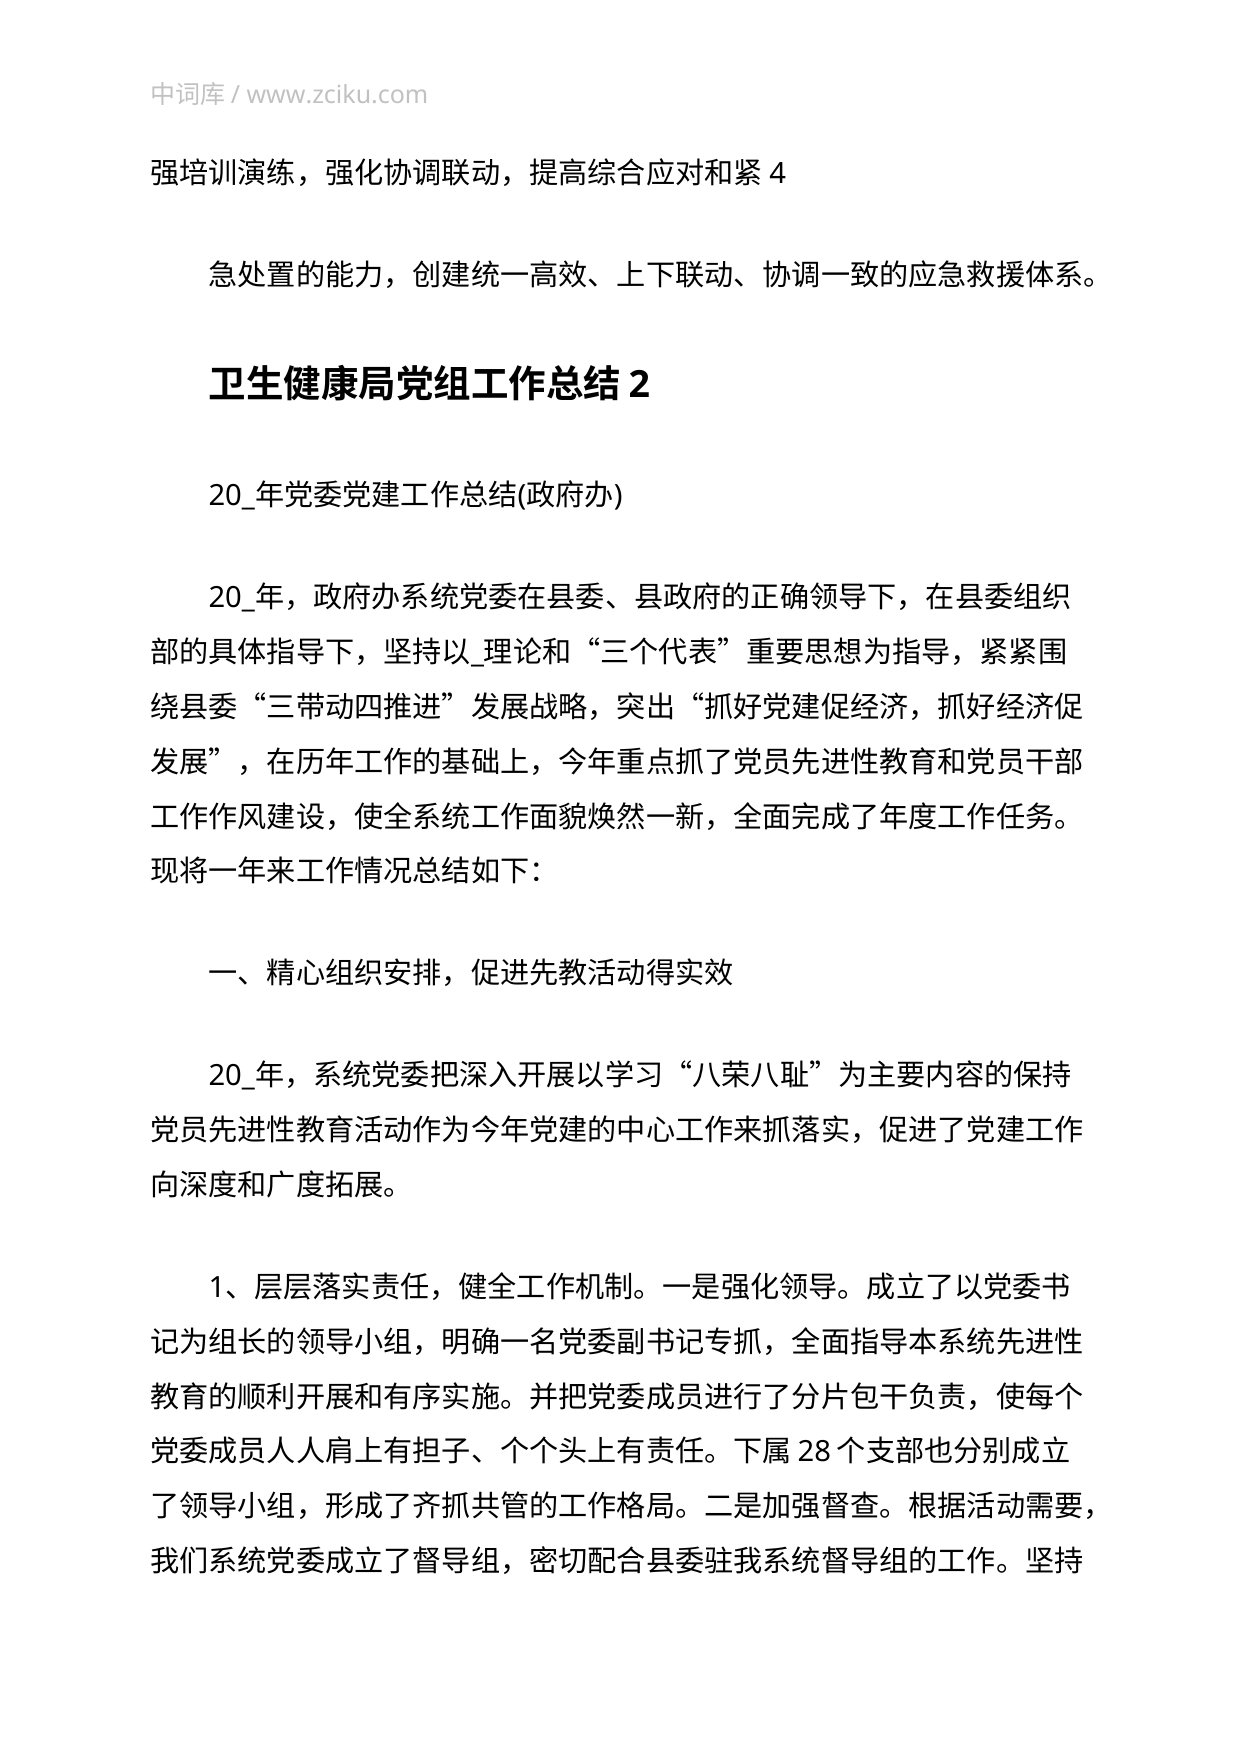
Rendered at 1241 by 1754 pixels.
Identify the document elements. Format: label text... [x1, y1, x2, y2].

text 20_年，系统党委把深入开展以学习“八荣八耻”为主要内容的保持党员先进性教育活动作为今年党建的中心工作来抓落实，促进了党建工作向深度和广度拓展。 [150, 1052, 1090, 1204]
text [150, 150, 1090, 192]
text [150, 1263, 1090, 1580]
text 急处置的能力，创建统一高效、上下联动、协调一致的应急救援体系。 [150, 252, 1090, 294]
text 卫生健康局党组工作总结2 [150, 354, 1090, 408]
text 20_年党委党建工作总结(政府办) [150, 471, 1090, 514]
text 一、精心组织安排，促进先教活动得实效 [150, 950, 1090, 992]
text 20_年，政府办系统党委在县委、县政府的正确领导下，在县委组织部的具体指导下，坚持以_理论和“三个代表”重要思想为指导，紧紧围绕县委“三带动四推进”发展战略，突出“抓好党建促经济，抓好经济促发展”，在历年工作的基础上，今年重点抓了党员先进性教育和党员干部工作作风建设，使全系统工作面貌焕然一新，全面完成了年度工作任务。现将一年来工作情况总结如下： [150, 573, 1090, 890]
